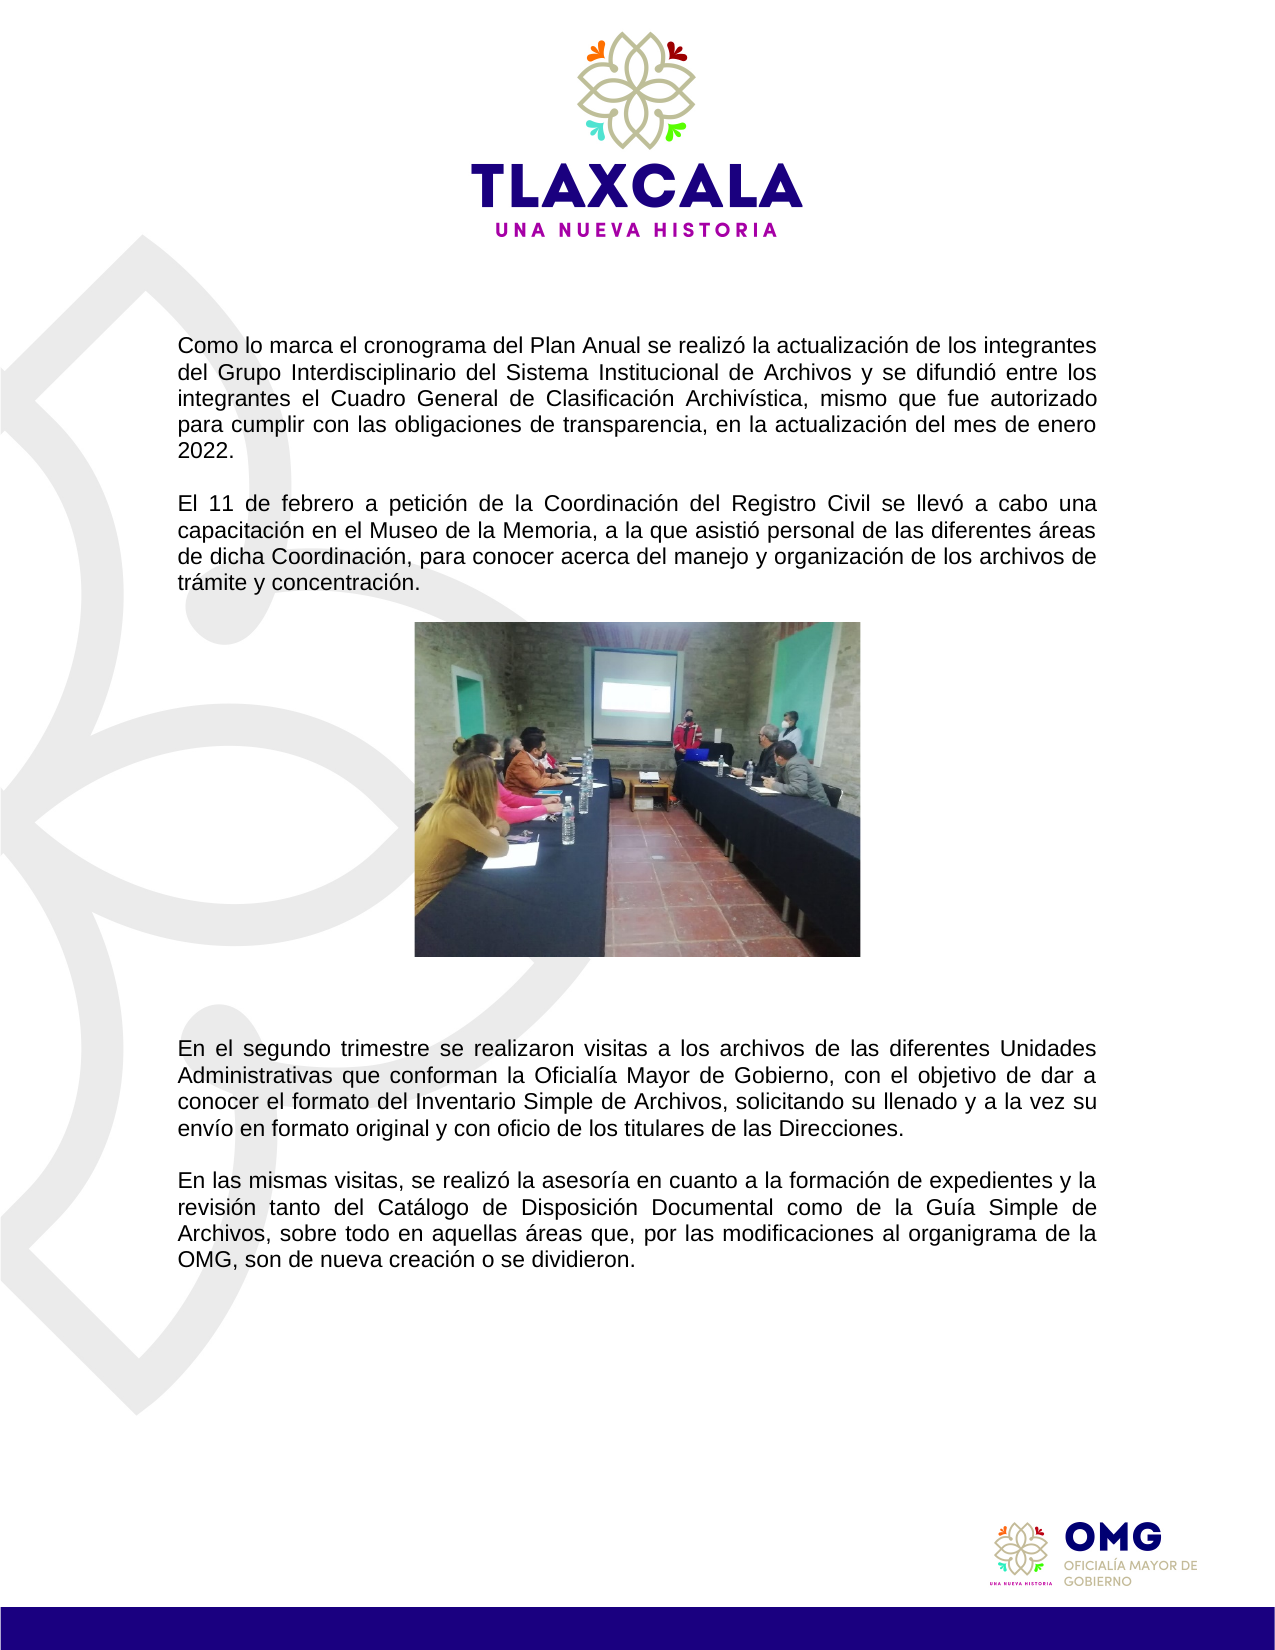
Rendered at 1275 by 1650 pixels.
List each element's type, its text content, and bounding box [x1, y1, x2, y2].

text En el segundo trimestre se realizaron visitas a los archivos de las diferentes Unidades Administrativas que conforman la Oficialía Mayor de Gobierno, con el objetivo de dar a conocer el formato del Inventario Simple de Archivos, solicitando su llenado y a la vez su envío en formato original y con oficio de los titulares de las Direcciones. [177, 1035, 1098, 1141]
text En las mismas visitas, se realizó la asesoría en cuanto a la formación de expedientes y la revisión tanto del Catálogo de Disposición Documental como de la Guía Simple de Archivos, sobre todo en aquellas áreas que, por las modificaciones al organigrama de la OMG, son de nueva creación o se dividieron. [177, 1167, 1098, 1273]
picture [0, 1, 1275, 1650]
text Como lo marca el cronograma del Plan Anual se realizó la actualización de los integrantes del Grupo Interdisciplinario del Sistema Institucional de Archivos y se difundió entre los integrantes el Cuadro General de Clasificación Archivística, mismo que fue autorizado para cumplir con las obligaciones de transparencia, en la actualización del mes de enero 2022. [177, 332, 1098, 464]
text El 11 de febrero a petición de la Coordinación del Registro Civil se llevó a cabo una capacitación en el Museo de la Memoria, a la que asistió personal de las diferentes áreas de dicha Coordinación, para conocer acerca del manejo y organización de los archivos de trámite y concentración. [177, 490, 1098, 596]
